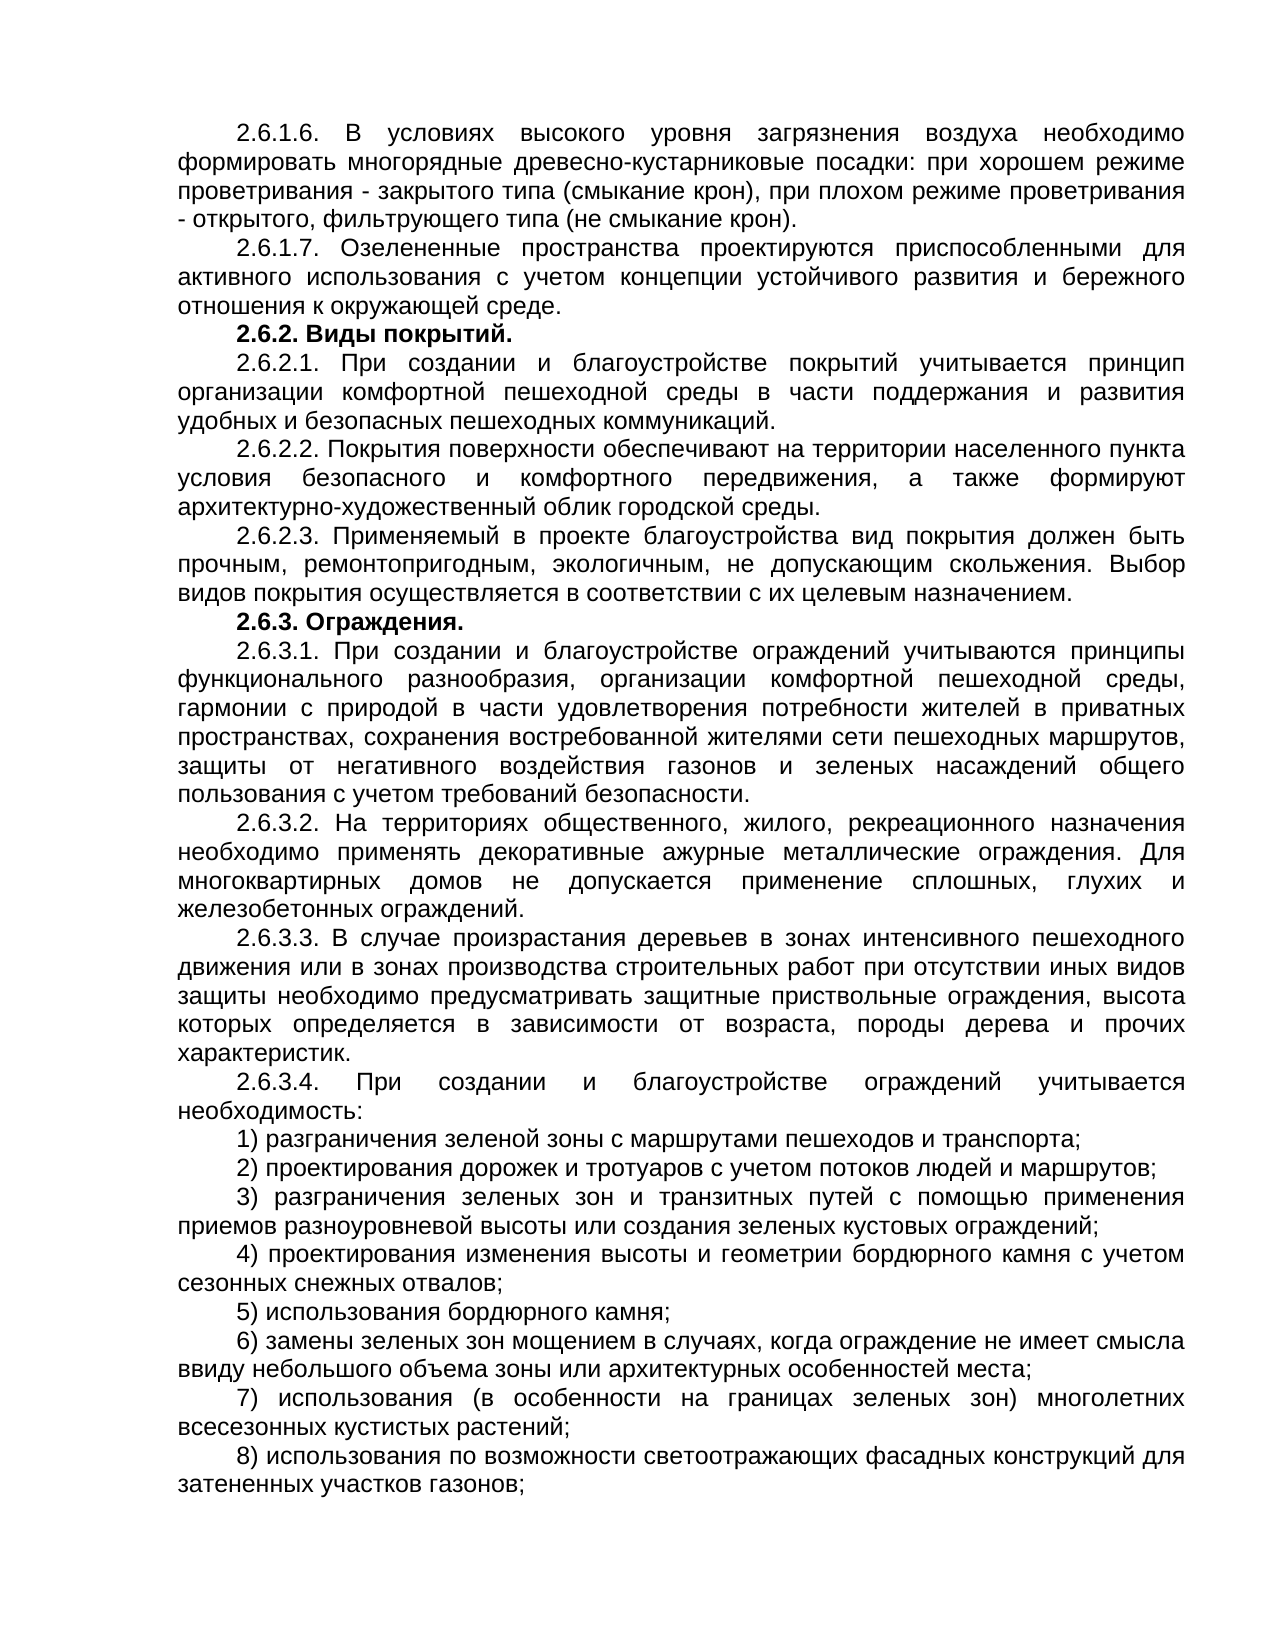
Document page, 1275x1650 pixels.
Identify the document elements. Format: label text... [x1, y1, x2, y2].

text 6) замены зеленых зон мощением в случаях, когда ограждение не имеет смысла ввиду небольшого объема зоны или архитектурных особенностей места; [177, 1326, 1186, 1383]
text 2.6.1.6. В условиях высокого уровня загрязнения воздуха необходимо формировать многорядные древесно-кустарниковые посадки: при хорошем режиме проветривания - закрытого типа (смыкание крон), при плохом режиме проветривания - открытого, фильтрующего типа (не смыкание крон). [177, 118, 1186, 233]
text 2.6.2.1. При создании и благоустройстве покрытий учитывается принцип организации комфортной пешеходной среды в части поддержания и развития удобных и безопасных пешеходных коммуникаций. [177, 348, 1186, 434]
text 2) проектирования дорожек и тротуаров с учетом потоков людей и маршрутов; [177, 1153, 1186, 1182]
text 2.6.1.7. Озелененные пространства проектируются приспособленными для активного использования с учетом концепции устойчивого развития и бережного отношения к окружающей среде. [177, 233, 1186, 319]
text 5) использования бордюрного камня; [177, 1297, 1186, 1326]
text 2.6.3.2. На территориях общественного, жилого, рекреационного назначения необходимо применять декоративные ажурные металлические ограждения. Для многоквартирных домов не допускается применение сплошных, глухих и железобетонных ограждений. [177, 808, 1186, 923]
text 2.6.3.4. При создании и благоустройстве ограждений учитывается необходимость: [177, 1067, 1186, 1124]
text 1) разграничения зеленой зоны с маршрутами пешеходов и транспорта; [177, 1124, 1186, 1153]
text 2.6.3.1. При создании и благоустройстве ограждений учитываются принципы функционального разнообразия, организации комфортной пешеходной среды, гармонии с природой в части удовлетворения потребности жителей в приватных пространствах, сохранения востребованной жителями сети пешеходных маршрутов, защиты от негативного воздействия газонов и зеленых насаждений общего пользования с учетом требований безопасности. [177, 636, 1186, 808]
text 2.6.2.3. Применяемый в проекте благоустройства вид покрытия должен быть прочным, ремонтопригодным, экологичным, не допускающим скольжения. Выбор видов покрытия осуществляется в соответствии с их целевым назначением. [177, 521, 1186, 607]
text 2.6.3. Ограждения. [177, 607, 1186, 636]
text 3) разграничения зеленых зон и транзитных путей с помощью применения приемов разноуровневой высоты или создания зеленых кустовых ограждений; [177, 1182, 1186, 1239]
text 2.6.3.3. В случае произрастания деревьев в зонах интенсивного пешеходного движения или в зонах производства строительных работ при отсутствии иных видов защиты необходимо предусматривать защитные приствольные ограждения, высота которых определяется в зависимости от возраста, породы дерева и прочих характеристик. [177, 923, 1186, 1067]
text 2.6.2.2. Покрытия поверхности обеспечивают на территории населенного пункта условия безопасного и комфортного передвижения, а также формируют архитектурно-художественный облик городской среды. [177, 434, 1186, 521]
text 8) использования по возможности светоотражающих фасадных конструкций для затененных участков газонов; [177, 1441, 1186, 1498]
text 2.6.2. Виды покрытий. [177, 319, 1186, 348]
text 4) проектирования изменения высоты и геометрии бордюрного камня с учетом сезонных снежных отвалов; [177, 1239, 1186, 1297]
text 7) использования (в особенности на границах зеленых зон) многолетних всесезонных кустистых растений; [177, 1383, 1186, 1441]
